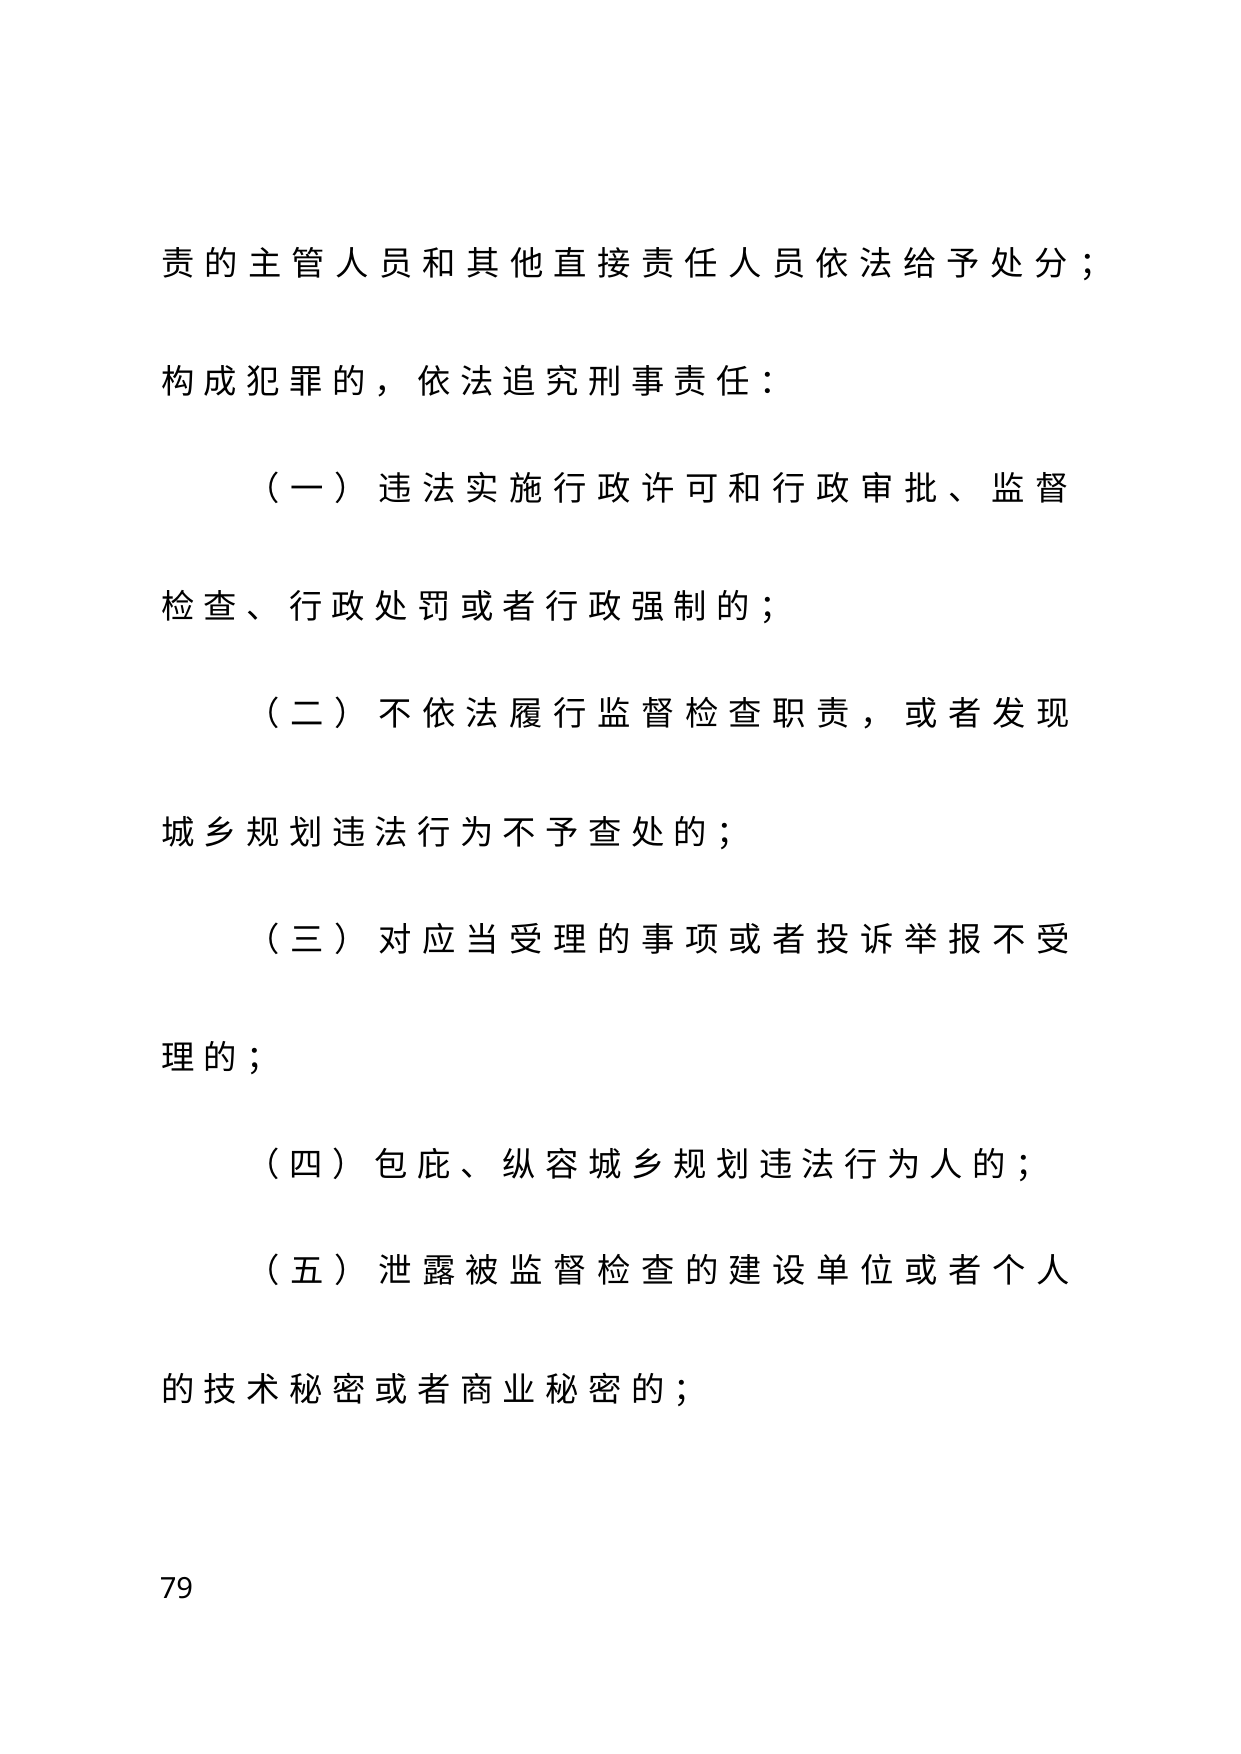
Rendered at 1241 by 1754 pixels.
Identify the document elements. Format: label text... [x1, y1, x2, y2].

text （一）违法实施行政许可和行政审批、监督检查、行政处罚或者行政强制的； [161, 439, 1079, 652]
text （四）包庇、纵容城乡规划违法行为人的； [161, 1114, 1079, 1209]
text （三）对应当受理的事项或者投诉举报不受理的； [161, 889, 1079, 1102]
text （二）不依法履行监督检查职责，或者发现城乡规划违法行为不予查处的； [161, 664, 1079, 877]
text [161, 213, 1079, 427]
text （五）泄露被监督检查的建设单位或者个人的技术秘密或者商业秘密的； [161, 1221, 1079, 1434]
